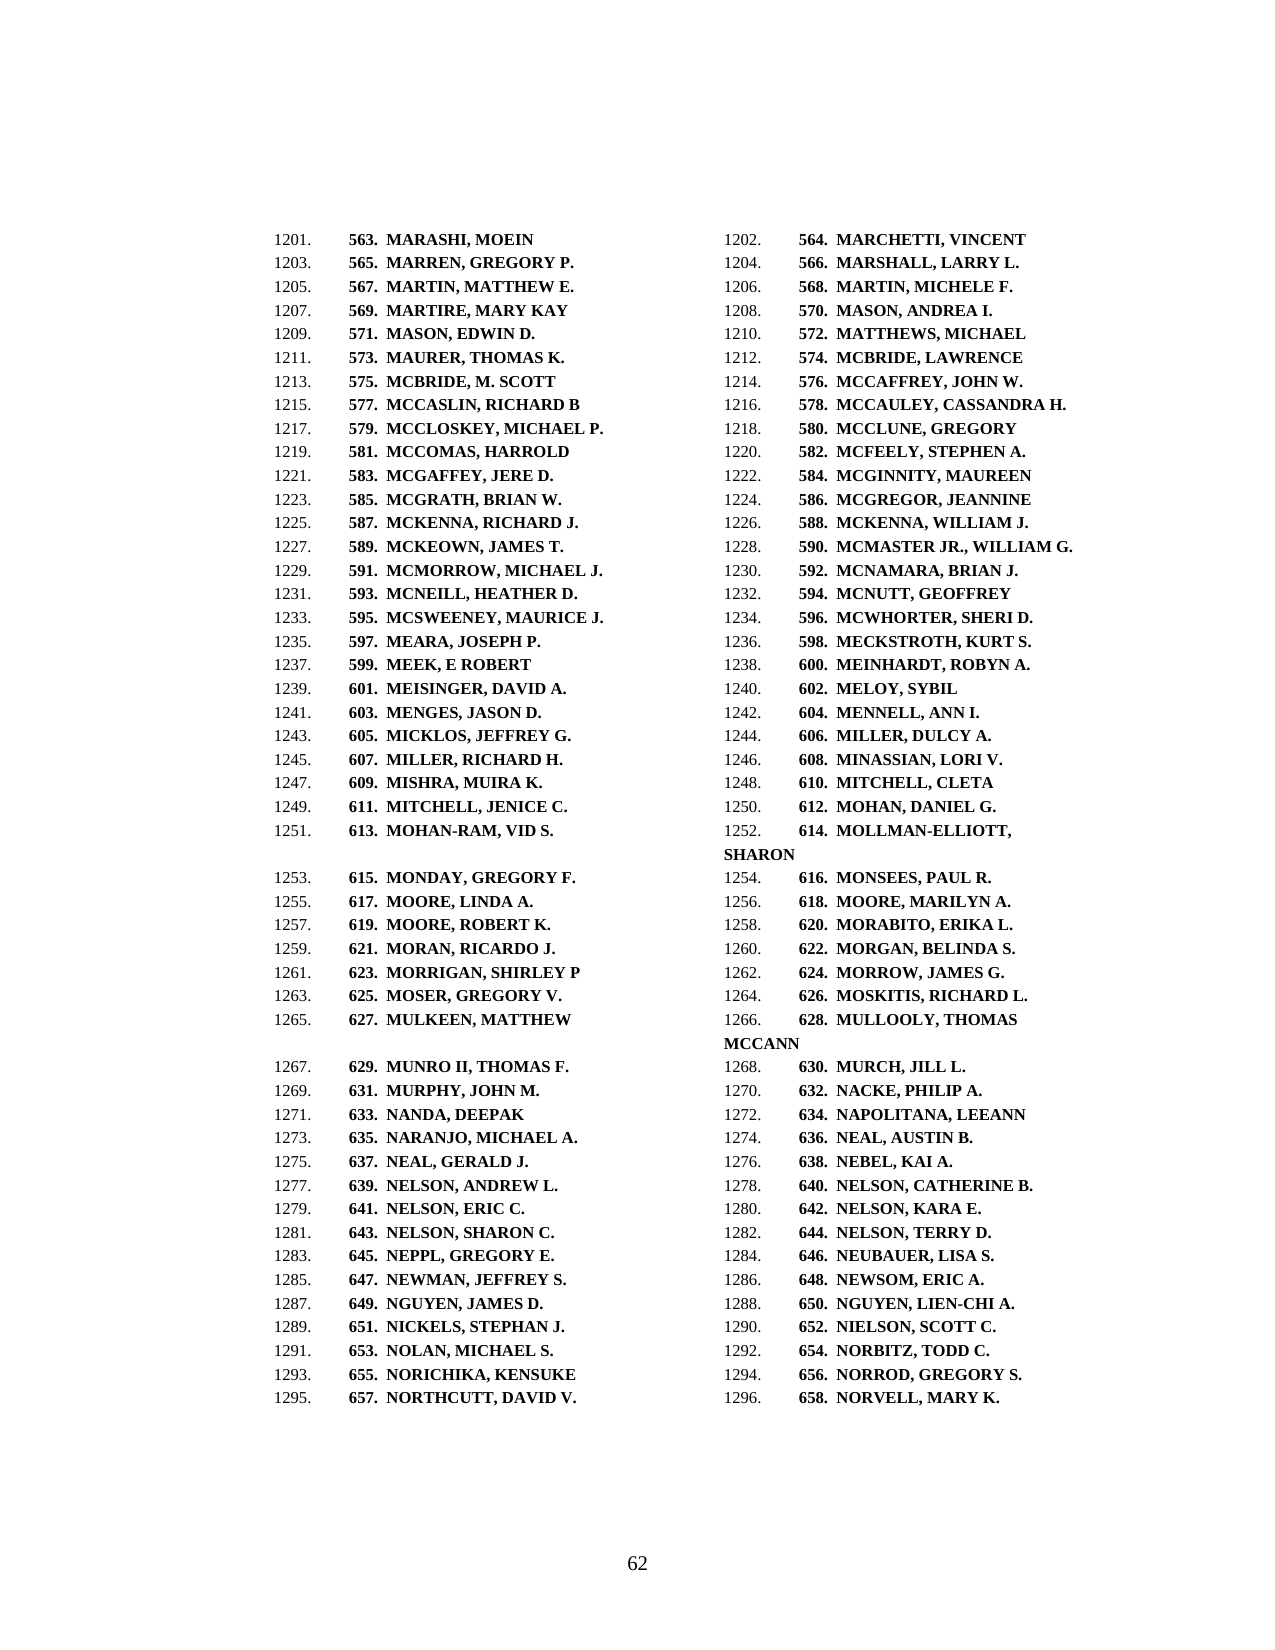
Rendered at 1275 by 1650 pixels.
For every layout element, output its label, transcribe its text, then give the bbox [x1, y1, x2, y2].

table_cell 572. MATTHEWS, MICHAEL [638, 320, 1087, 343]
table_cell 649. NGUYEN, JAMES D. [188, 1289, 637, 1313]
table_cell 622. MORGAN, BELINDA S. [638, 934, 1087, 958]
table_cell 653. NOLAN, MICHAEL S. [188, 1336, 637, 1360]
table_cell 621. MORAN, RICARDO J. [188, 934, 637, 958]
table_cell 640. NELSON, CATHERINE B. [638, 1171, 1087, 1194]
table_cell 647. NEWMAN, JEFFREY S. [188, 1265, 637, 1289]
table_cell 582. MCFEELY, STEPHEN A. [638, 438, 1087, 461]
table_cell 605. MICKLOS, JEFFREY G. [188, 722, 637, 745]
table_cell 648. NEWSOM, ERIC A. [638, 1265, 1087, 1289]
table_cell 620. MORABITO, ERIKA L. [638, 911, 1087, 934]
table_cell 609. MISHRA, MUIRA K. [188, 769, 637, 792]
table_cell 635. NARANJO, MICHAEL A. [188, 1124, 637, 1147]
table_cell 601. MEISINGER, DAVID A. [188, 674, 637, 698]
table_cell 612. MOHAN, DANIEL G. [638, 793, 1087, 816]
table_cell 606. MILLER, DULCY A. [638, 722, 1087, 745]
table_cell 566. MARSHALL, LARRY L. [638, 249, 1087, 272]
table_cell 623. MORRIGAN, SHIRLEY P [188, 958, 637, 982]
table_cell 608. MINASSIAN, LORI V. [638, 745, 1087, 769]
table_cell 593. MCNEILL, HEATHER D. [188, 580, 637, 603]
table_cell 564. MARCHETTI, VINCENT [638, 225, 1087, 249]
table_cell 584. MCGINNITY, MAUREEN [638, 461, 1087, 485]
table_cell 577. MCCASLIN, RICHARD B [188, 391, 637, 414]
table_cell 574. MCBRIDE, LAWRENCE [638, 343, 1087, 367]
table_cell 570. MASON, ANDREA I. [638, 296, 1087, 319]
table_cell 596. MCWHORTER, SHERI D. [638, 603, 1087, 627]
table_cell 625. MOSER, GREGORY V. [188, 982, 637, 1005]
table_cell 602. MELOY, SYBIL [638, 674, 1087, 698]
table_cell 629. MUNRO II, THOMAS F. [188, 1053, 637, 1076]
table_cell 624. MORROW, JAMES G. [638, 958, 1087, 982]
table_cell 615. MONDAY, GREGORY F. [188, 864, 637, 887]
table_cell 642. NELSON, KARA E. [638, 1195, 1087, 1218]
table_cell 607. MILLER, RICHARD H. [188, 745, 637, 769]
table_cell 610. MITCHELL, CLETA [638, 769, 1087, 792]
table_cell 565. MARREN, GREGORY P. [188, 249, 637, 272]
table_cell 589. MCKEOWN, JAMES T. [188, 533, 637, 556]
table_cell 611. MITCHELL, JENICE C. [188, 793, 637, 816]
table_cell 632. NACKE, PHILIP A. [638, 1076, 1087, 1100]
table_cell 613. MOHAN-RAM, VID S. [188, 816, 637, 863]
table_cell 617. MOORE, LINDA A. [188, 887, 637, 911]
table_cell 636. NEAL, AUSTIN B. [638, 1124, 1087, 1147]
table_cell 603. MENGES, JASON D. [188, 698, 637, 722]
table_cell 618. MOORE, MARILYN A. [638, 887, 1087, 911]
table_cell 567. MARTIN, MATTHEW E. [188, 272, 637, 296]
table_cell 630. MURCH, JILL L. [638, 1053, 1087, 1076]
table_cell 579. MCCLOSKEY, MICHAEL P. [188, 414, 637, 438]
table_cell 592. MCNAMARA, BRIAN J. [638, 556, 1087, 580]
table_cell 569. MARTIRE, MARY KAY [188, 296, 637, 319]
table_cell 656. NORROD, GREGORY S. [638, 1360, 1087, 1384]
table_cell 616. MONSEES, PAUL R. [638, 864, 1087, 887]
table_cell 634. NAPOLITANA, LEEANN [638, 1100, 1087, 1123]
table_cell 583. MCGAFFEY, JERE D. [188, 461, 637, 485]
table_cell 614. MOLLMAN-ELLIOTT, SHARON [638, 816, 1087, 863]
table_cell 628. MULLOOLY, THOMAS MCCANN [638, 1005, 1087, 1053]
table_cell 598. MECKSTROTH, KURT S. [638, 627, 1087, 651]
table_cell 638. NEBEL, KAI A. [638, 1147, 1087, 1171]
table_cell 586. MCGREGOR, JEANNINE [638, 485, 1087, 509]
table_cell 637. NEAL, GERALD J. [188, 1147, 637, 1171]
table_cell 641. NELSON, ERIC C. [188, 1195, 637, 1218]
table_cell 631. MURPHY, JOHN M. [188, 1076, 637, 1100]
table_cell 595. MCSWEENEY, MAURICE J. [188, 603, 637, 627]
table_cell 619. MOORE, ROBERT K. [188, 911, 637, 934]
table_cell 643. NELSON, SHARON C. [188, 1218, 637, 1242]
table_cell 626. MOSKITIS, RICHARD L. [638, 982, 1087, 1005]
table_cell 575. MCBRIDE, M. SCOTT [188, 367, 637, 391]
table_cell 652. NIELSON, SCOTT C. [638, 1313, 1087, 1336]
table_cell 604. MENNELL, ANN I. [638, 698, 1087, 722]
table_cell 563. MARASHI, MOEIN [188, 225, 637, 249]
table_cell 581. MCCOMAS, HARROLD [188, 438, 637, 461]
table_cell 599. MEEK, E ROBERT [188, 651, 637, 674]
table_cell 568. MARTIN, MICHELE F. [638, 272, 1087, 296]
table_cell 578. MCCAULEY, CASSANDRA H. [638, 391, 1087, 414]
table_cell 587. MCKENNA, RICHARD J. [188, 509, 637, 532]
table_cell 576. MCCAFFREY, JOHN W. [638, 367, 1087, 391]
table_cell 658. NORVELL, MARY K. [638, 1384, 1087, 1407]
table_cell 594. MCNUTT, GEOFFREY [638, 580, 1087, 603]
table_cell 571. MASON, EDWIN D. [188, 320, 637, 343]
table_cell 580. MCCLUNE, GREGORY [638, 414, 1087, 438]
table_cell 627. MULKEEN, MATTHEW [188, 1005, 637, 1053]
table_cell 651. NICKELS, STEPHAN J. [188, 1313, 637, 1336]
table_cell 644. NELSON, TERRY D. [638, 1218, 1087, 1242]
table_cell 573. MAURER, THOMAS K. [188, 343, 637, 367]
table_cell 597. MEARA, JOSEPH P. [188, 627, 637, 651]
table_cell 646. NEUBAUER, LISA S. [638, 1242, 1087, 1265]
table_cell 590. MCMASTER JR., WILLIAM G. [638, 533, 1087, 556]
table_cell 650. NGUYEN, LIEN-CHI A. [638, 1289, 1087, 1313]
table_cell 654. NORBITZ, TODD C. [638, 1336, 1087, 1360]
table_cell 588. MCKENNA, WILLIAM J. [638, 509, 1087, 532]
table_cell 639. NELSON, ANDREW L. [188, 1171, 637, 1194]
table_cell 633. NANDA, DEEPAK [188, 1100, 637, 1123]
table_cell 657. NORTHCUTT, DAVID V. [188, 1384, 637, 1407]
table_cell 585. MCGRATH, BRIAN W. [188, 485, 637, 509]
table_cell 600. MEINHARDT, ROBYN A. [638, 651, 1087, 674]
table_cell 591. MCMORROW, MICHAEL J. [188, 556, 637, 580]
table_cell 655. NORICHIKA, KENSUKE [188, 1360, 637, 1384]
table_cell 645. NEPPL, GREGORY E. [188, 1242, 637, 1265]
